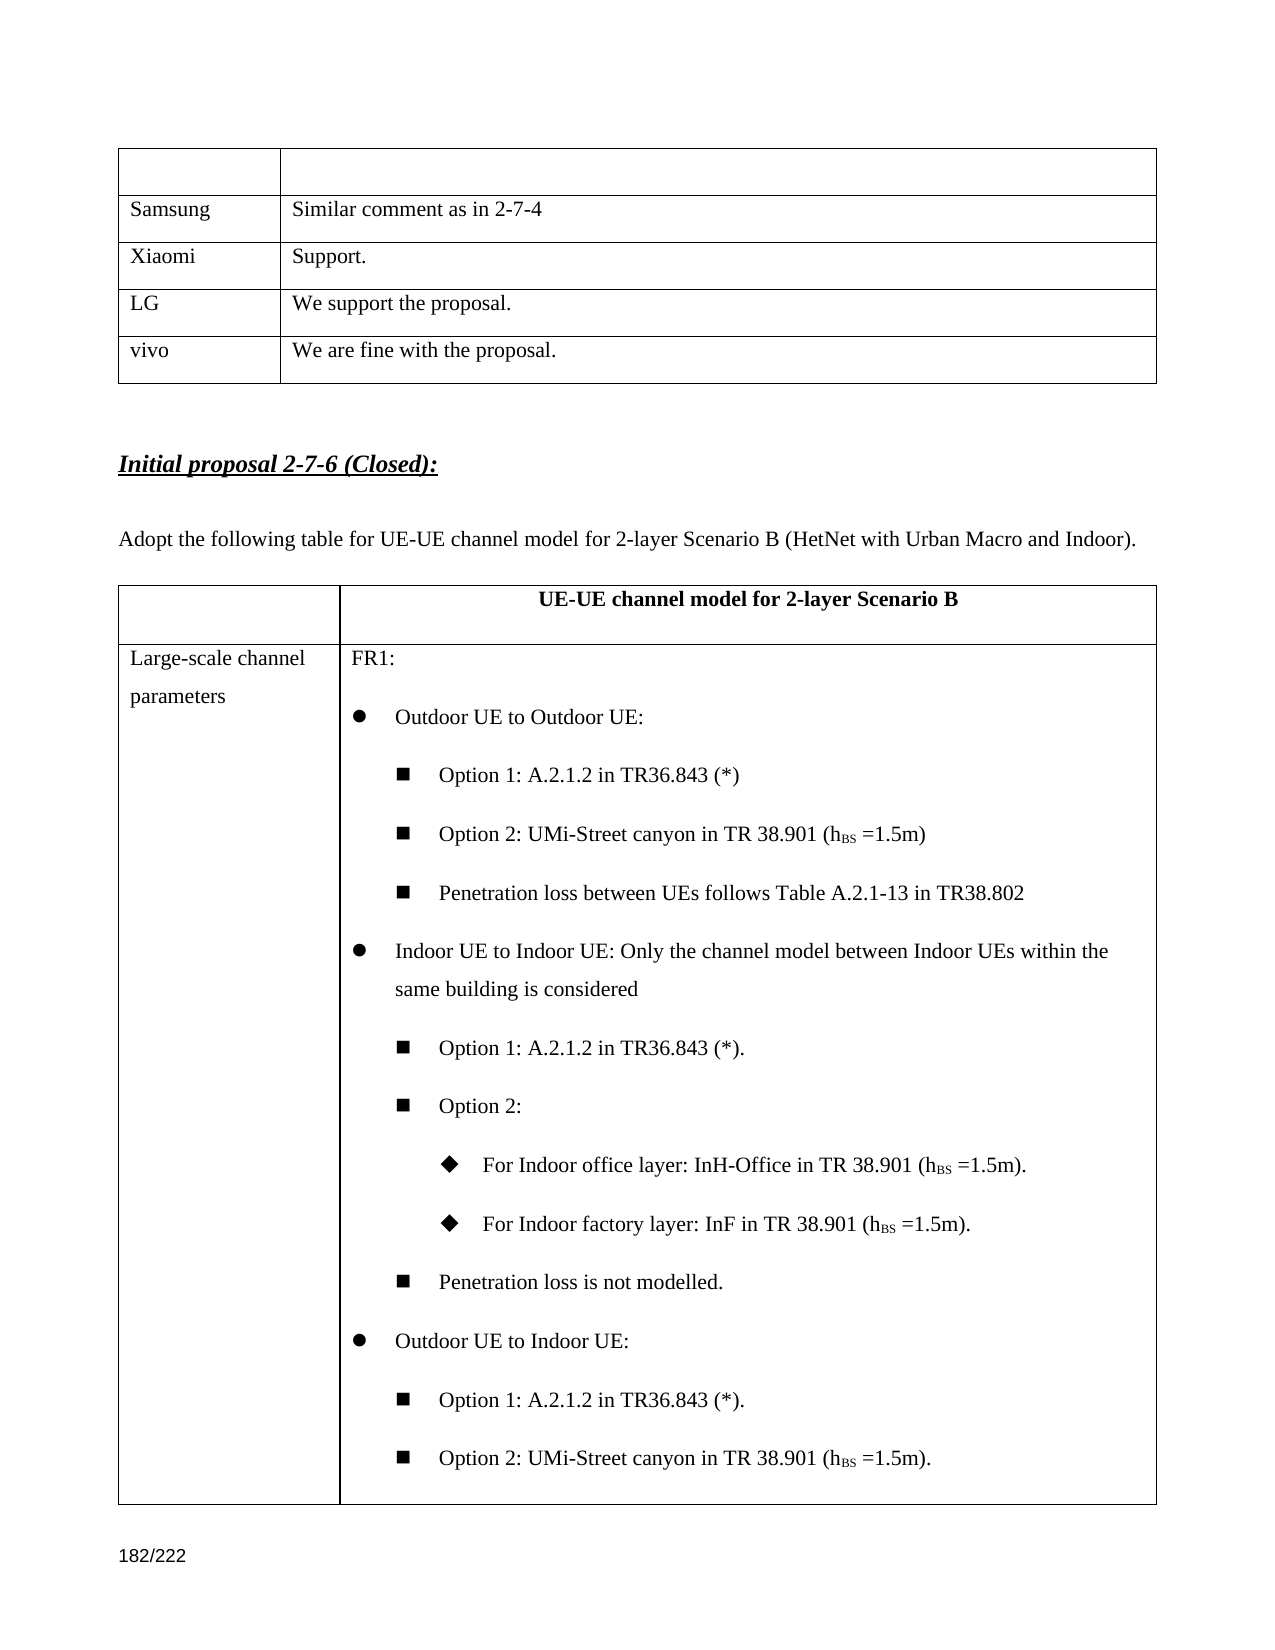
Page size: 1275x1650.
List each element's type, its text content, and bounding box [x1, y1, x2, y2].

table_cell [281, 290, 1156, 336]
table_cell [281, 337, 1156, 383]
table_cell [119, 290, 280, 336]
text Adopt the following table for UE-UE channel model for 2-layer Scenario B (HetNet with Urban Macro and Indoor). [118, 526, 1157, 551]
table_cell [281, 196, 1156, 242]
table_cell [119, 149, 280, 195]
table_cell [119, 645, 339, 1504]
subtitle Initial proposal 2-7-6 (Closed): [118, 449, 1157, 478]
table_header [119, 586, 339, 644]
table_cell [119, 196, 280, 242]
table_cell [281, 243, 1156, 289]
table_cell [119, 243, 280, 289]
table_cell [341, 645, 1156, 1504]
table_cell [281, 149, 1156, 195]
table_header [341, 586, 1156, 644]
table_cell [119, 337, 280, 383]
